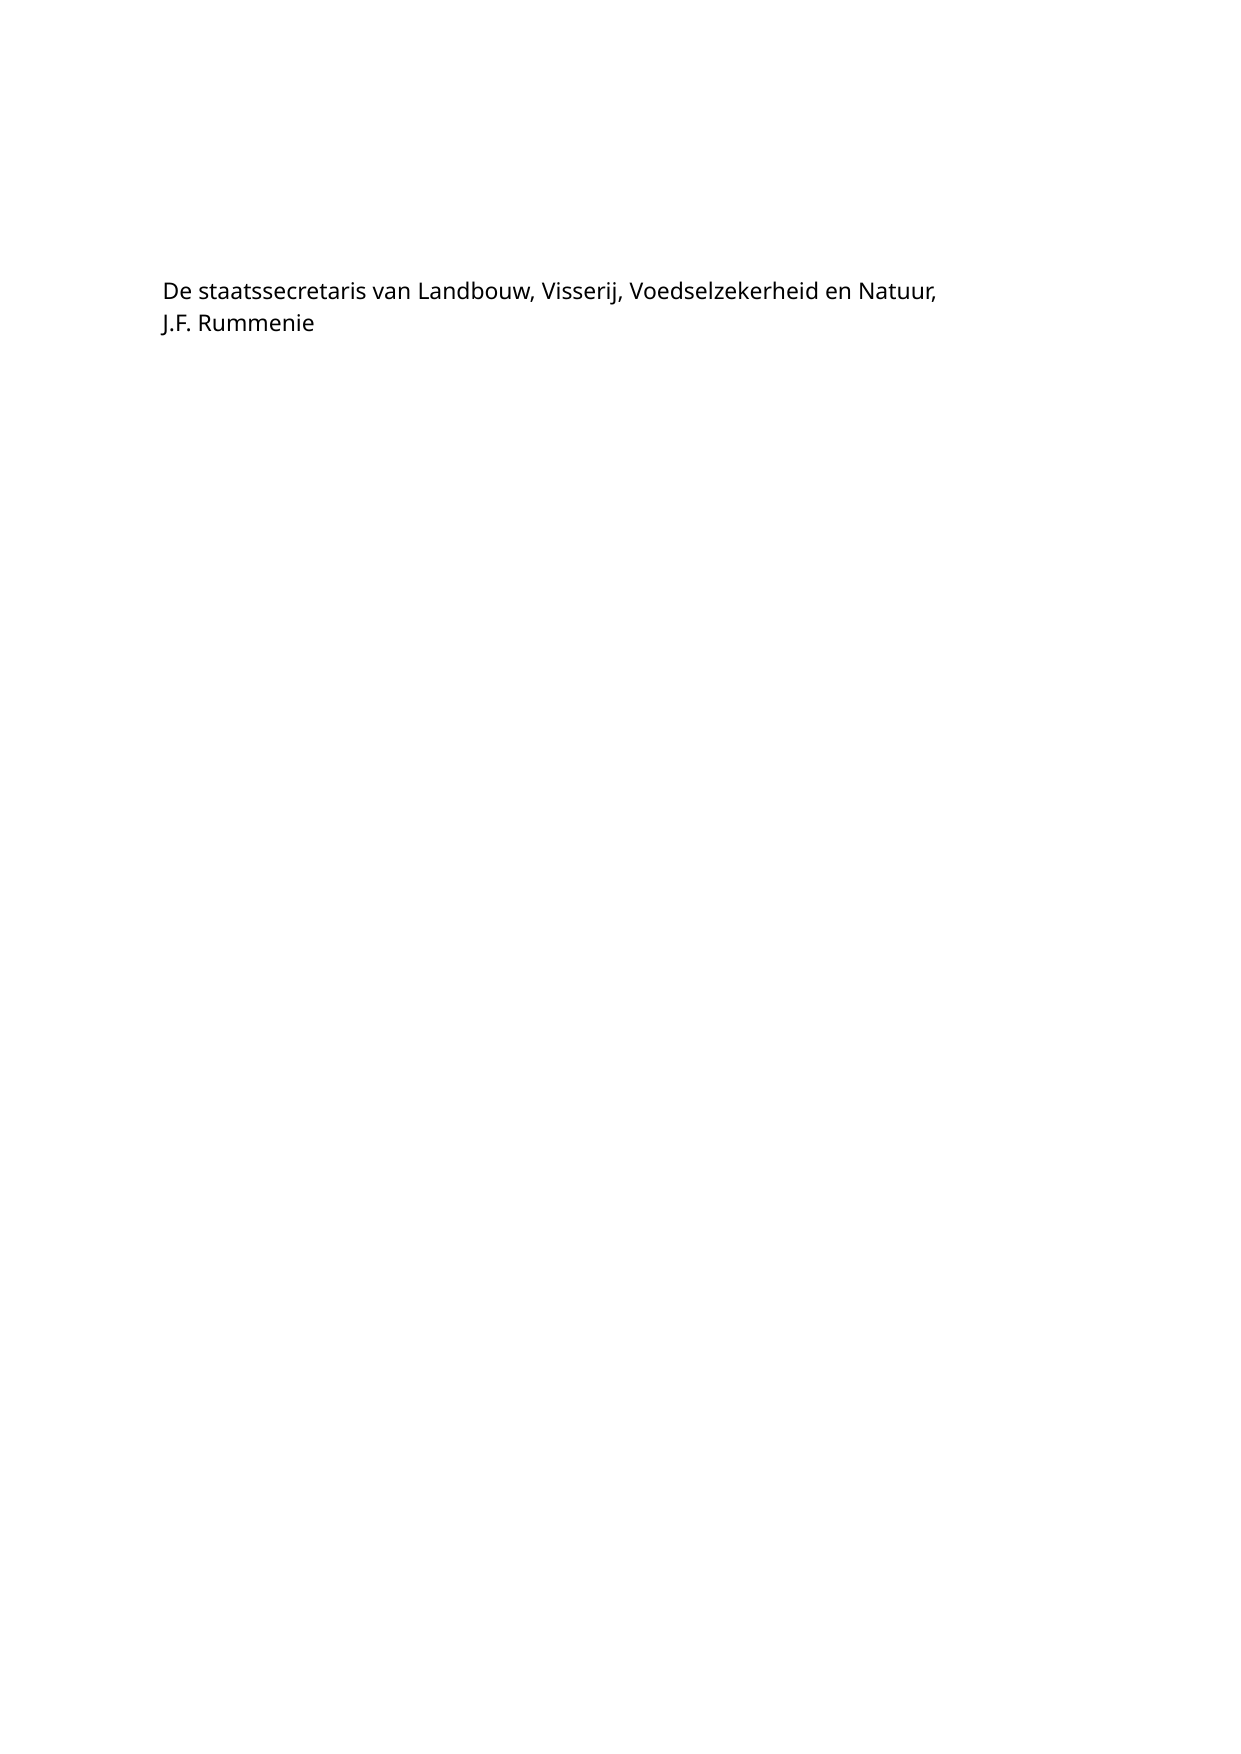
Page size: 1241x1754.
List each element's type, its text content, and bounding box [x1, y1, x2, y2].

text J.F. Rummenie [162, 307, 947, 338]
text De staatssecretaris van Landbouw, Visserij, Voedselzekerheid en Natuur, [162, 275, 947, 307]
